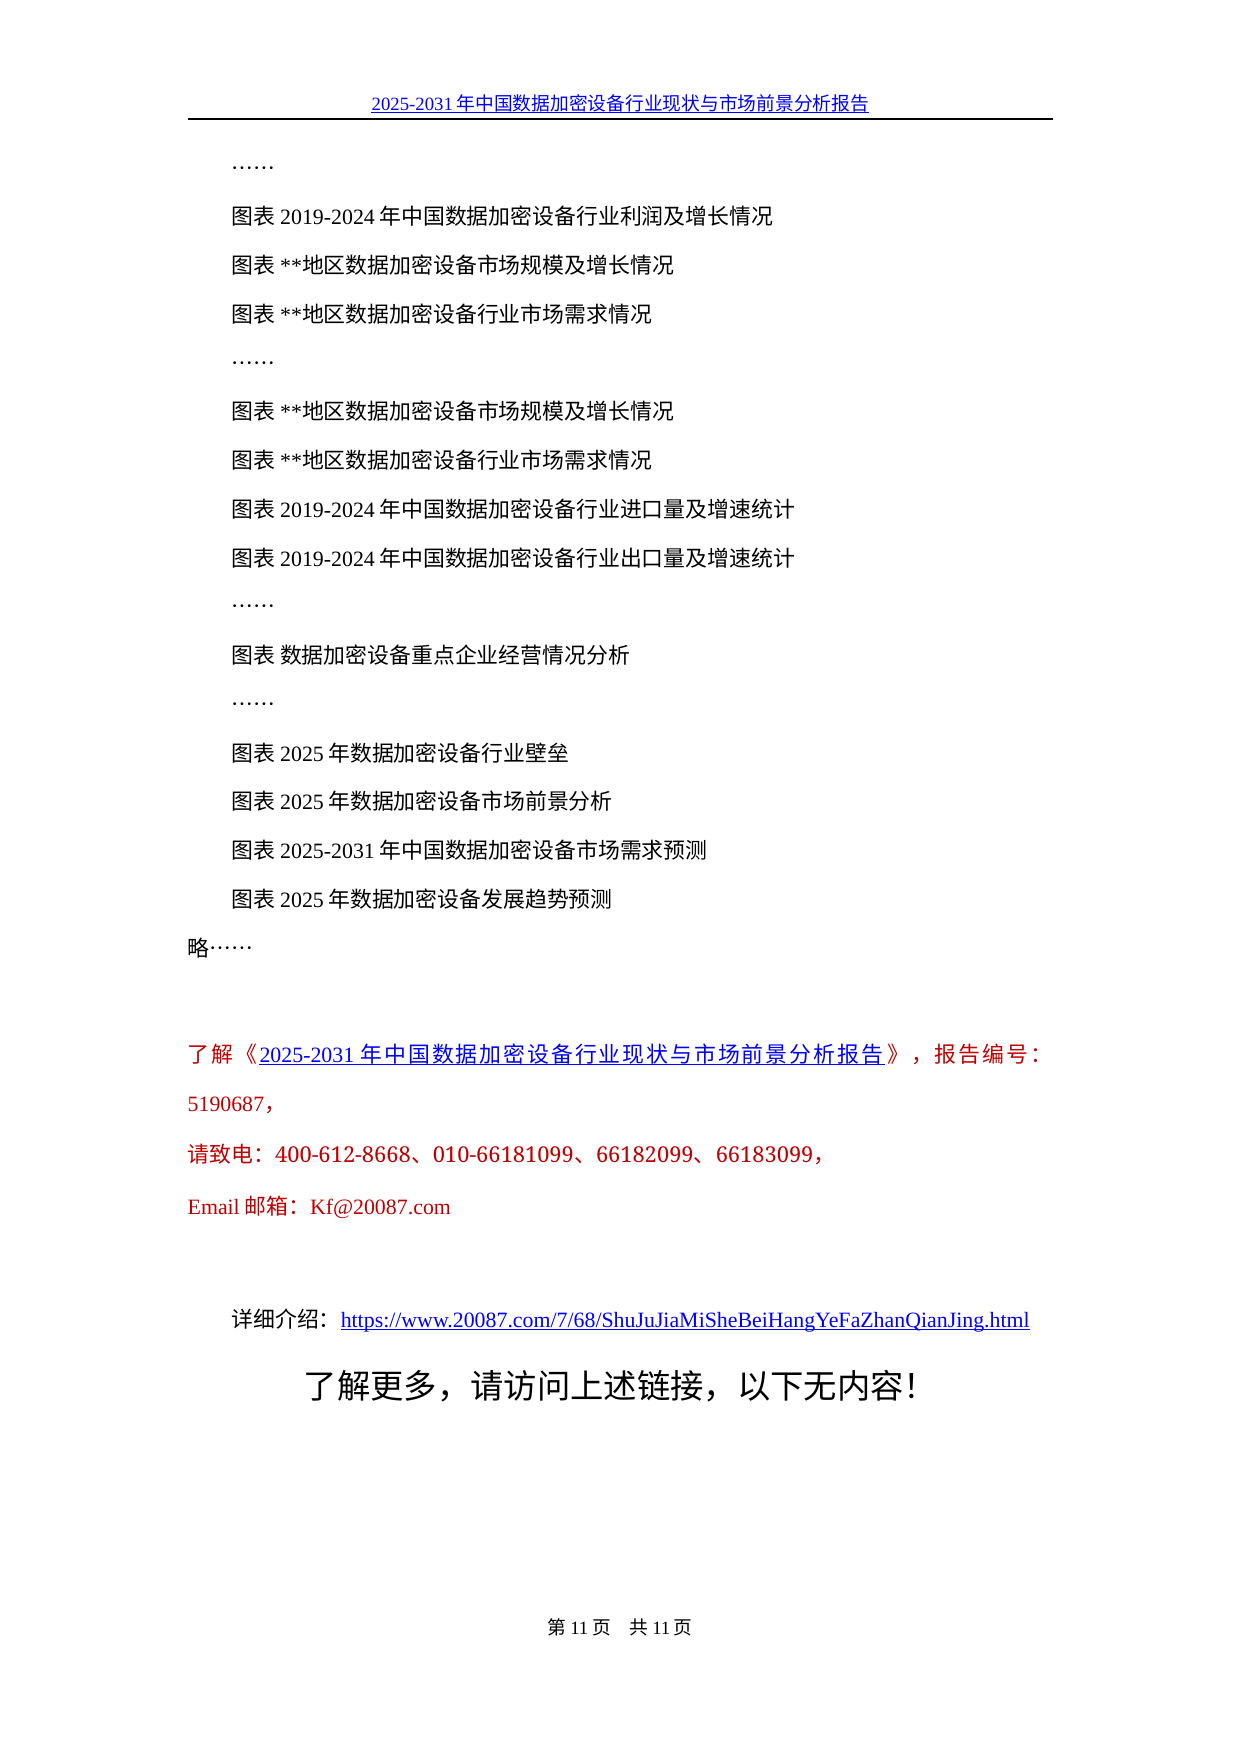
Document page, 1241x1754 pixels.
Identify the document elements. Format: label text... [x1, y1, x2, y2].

title 了解更多，请访问上述链接，以下无内容！ [187, 1351, 1053, 1416]
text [187, 150, 1053, 963]
text 了解《2025-2031年中国数据加密设备行业现状与市场前景分析报告》，报告编号：5190687， [187, 1037, 1053, 1118]
text 详细介绍：https://www.20087.com/7/68/ShuJuJiaMiSheBeiHangYeFaZhanQianJing.html [187, 1301, 1053, 1334]
text Email邮箱：Kf@20087.com [187, 1188, 1053, 1221]
text 请致电：400-612-8668、010-66181099、66182099、66183099， [187, 1137, 1053, 1169]
